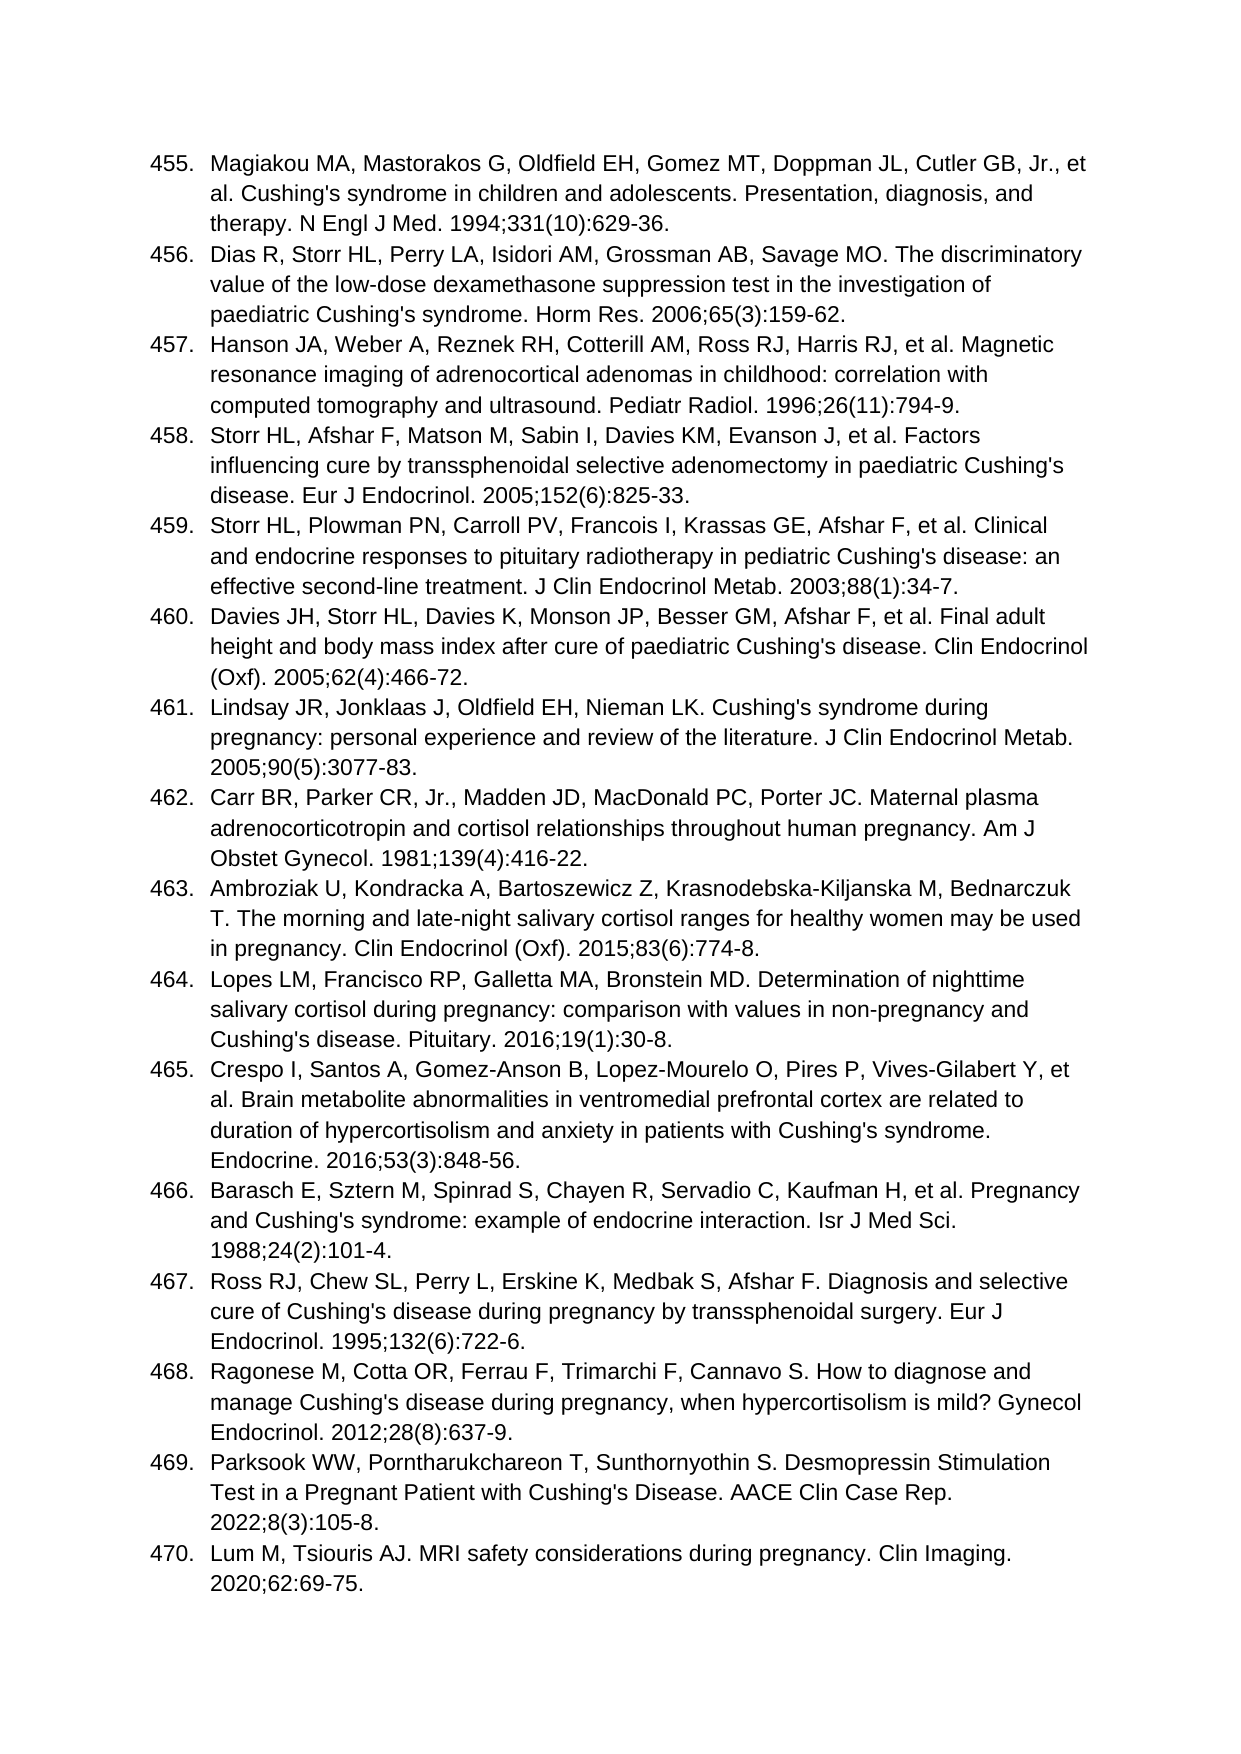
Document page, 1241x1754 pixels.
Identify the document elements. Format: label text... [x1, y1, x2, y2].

text 457. Hanson JA, Weber A, Reznek RH, Cotterill AM, Ross RJ, Harris RJ, et al. Magnetic resonance imaging of adrenocortical adenomas in childhood: correlation with computed tomography and ultrasound. Pediatr Radiol. 1996;26(11):794-9. [150, 331, 1090, 418]
text 468. Ragonese M, Cotta OR, Ferrau F, Trimarchi F, Cannavo S. How to diagnose and manage Cushing's disease during pregnancy, when hypercortisolism is mild? Gynecol Endocrinol. 2012;28(8):637-9. [150, 1358, 1090, 1445]
text 470. Lum M, Tsiouris AJ. MRI safety considerations during pregnancy. Clin Imaging. 2020;62:69-75. [150, 1539, 1090, 1596]
text 465. Crespo I, Santos A, Gomez-Anson B, Lopez-Mourelo O, Pires P, Vives-Gilabert Y, et al. Brain metabolite abnormalities in ventromedial prefrontal cortex are related to duration of hypercortisolism and anxiety in patients with Cushing's syndrome. Endocrine. 2016;53(3):848-56. [150, 1056, 1090, 1173]
text 469. Parksook WW, Porntharukchareon T, Sunthornyothin S. Desmopressin Stimulation Test in a Pregnant Patient with Cushing's Disease. AACE Clin Case Rep. 2022;8(3):105-8. [150, 1449, 1090, 1536]
text 464. Lopes LM, Francisco RP, Galletta MA, Bronstein MD. Determination of nighttime salivary cortisol during pregnancy: comparison with values in non-pregnancy and Cushing's disease. Pituitary. 2016;19(1):30-8. [150, 966, 1090, 1052]
text 467. Ross RJ, Chew SL, Perry L, Erskine K, Medbak S, Afshar F. Diagnosis and selective cure of Cushing's disease during pregnancy by transsphenoidal surgery. Eur J Endocrinol. 1995;132(6):722-6. [150, 1268, 1090, 1354]
text 455. Magiakou MA, Mastorakos G, Oldfield EH, Gomez MT, Doppman JL, Cutler GB, Jr., et al. Cushing's syndrome in children and adolescents. Presentation, diagnosis, and therapy. N Engl J Med. 1994;331(10):629-36. [150, 150, 1090, 237]
text 461. Lindsay JR, Jonklaas J, Oldfield EH, Nieman LK. Cushing's syndrome during pregnancy: personal experience and review of the literature. J Clin Endocrinol Metab. 2005;90(5):3077-83. [150, 694, 1090, 781]
text 456. Dias R, Storr HL, Perry LA, Isidori AM, Grossman AB, Savage MO. The discriminatory value of the low-dose dexamethasone suppression test in the investigation of paediatric Cushing's syndrome. Horm Res. 2006;65(3):159-62. [150, 241, 1090, 327]
text 459. Storr HL, Plowman PN, Carroll PV, Francois I, Krassas GE, Afshar F, et al. Clinical and endocrine responses to pituitary radiotherapy in pediatric Cushing's disease: an effective second-line treatment. J Clin Endocrinol Metab. 2003;88(1):34-7. [150, 512, 1090, 599]
text 460. Davies JH, Storr HL, Davies K, Monson JP, Besser GM, Afshar F, et al. Final adult height and body mass index after cure of paediatric Cushing's disease. Clin Endocrinol (Oxf). 2005;62(4):466-72. [150, 603, 1090, 690]
text 466. Barasch E, Sztern M, Spinrad S, Chayen R, Servadio C, Kaufman H, et al. Pregnancy and Cushing's syndrome: example of endocrine interaction. Isr J Med Sci. 1988;24(2):101-4. [150, 1177, 1090, 1264]
text 463. Ambroziak U, Kondracka A, Bartoszewicz Z, Krasnodebska-Kiljanska M, Bednarczuk T. The morning and late-night salivary cortisol ranges for healthy women may be used in pregnancy. Clin Endocrinol (Oxf). 2015;83(6):774-8. [150, 875, 1090, 962]
text 458. Storr HL, Afshar F, Matson M, Sabin I, Davies KM, Evanson J, et al. Factors influencing cure by transsphenoidal selective adenomectomy in paediatric Cushing's disease. Eur J Endocrinol. 2005;152(6):825-33. [150, 422, 1090, 509]
text 462. Carr BR, Parker CR, Jr., Madden JD, MacDonald PC, Porter JC. Maternal plasma adrenocorticotropin and cortisol relationships throughout human pregnancy. Am J Obstet Gynecol. 1981;139(4):416-22. [150, 784, 1090, 871]
